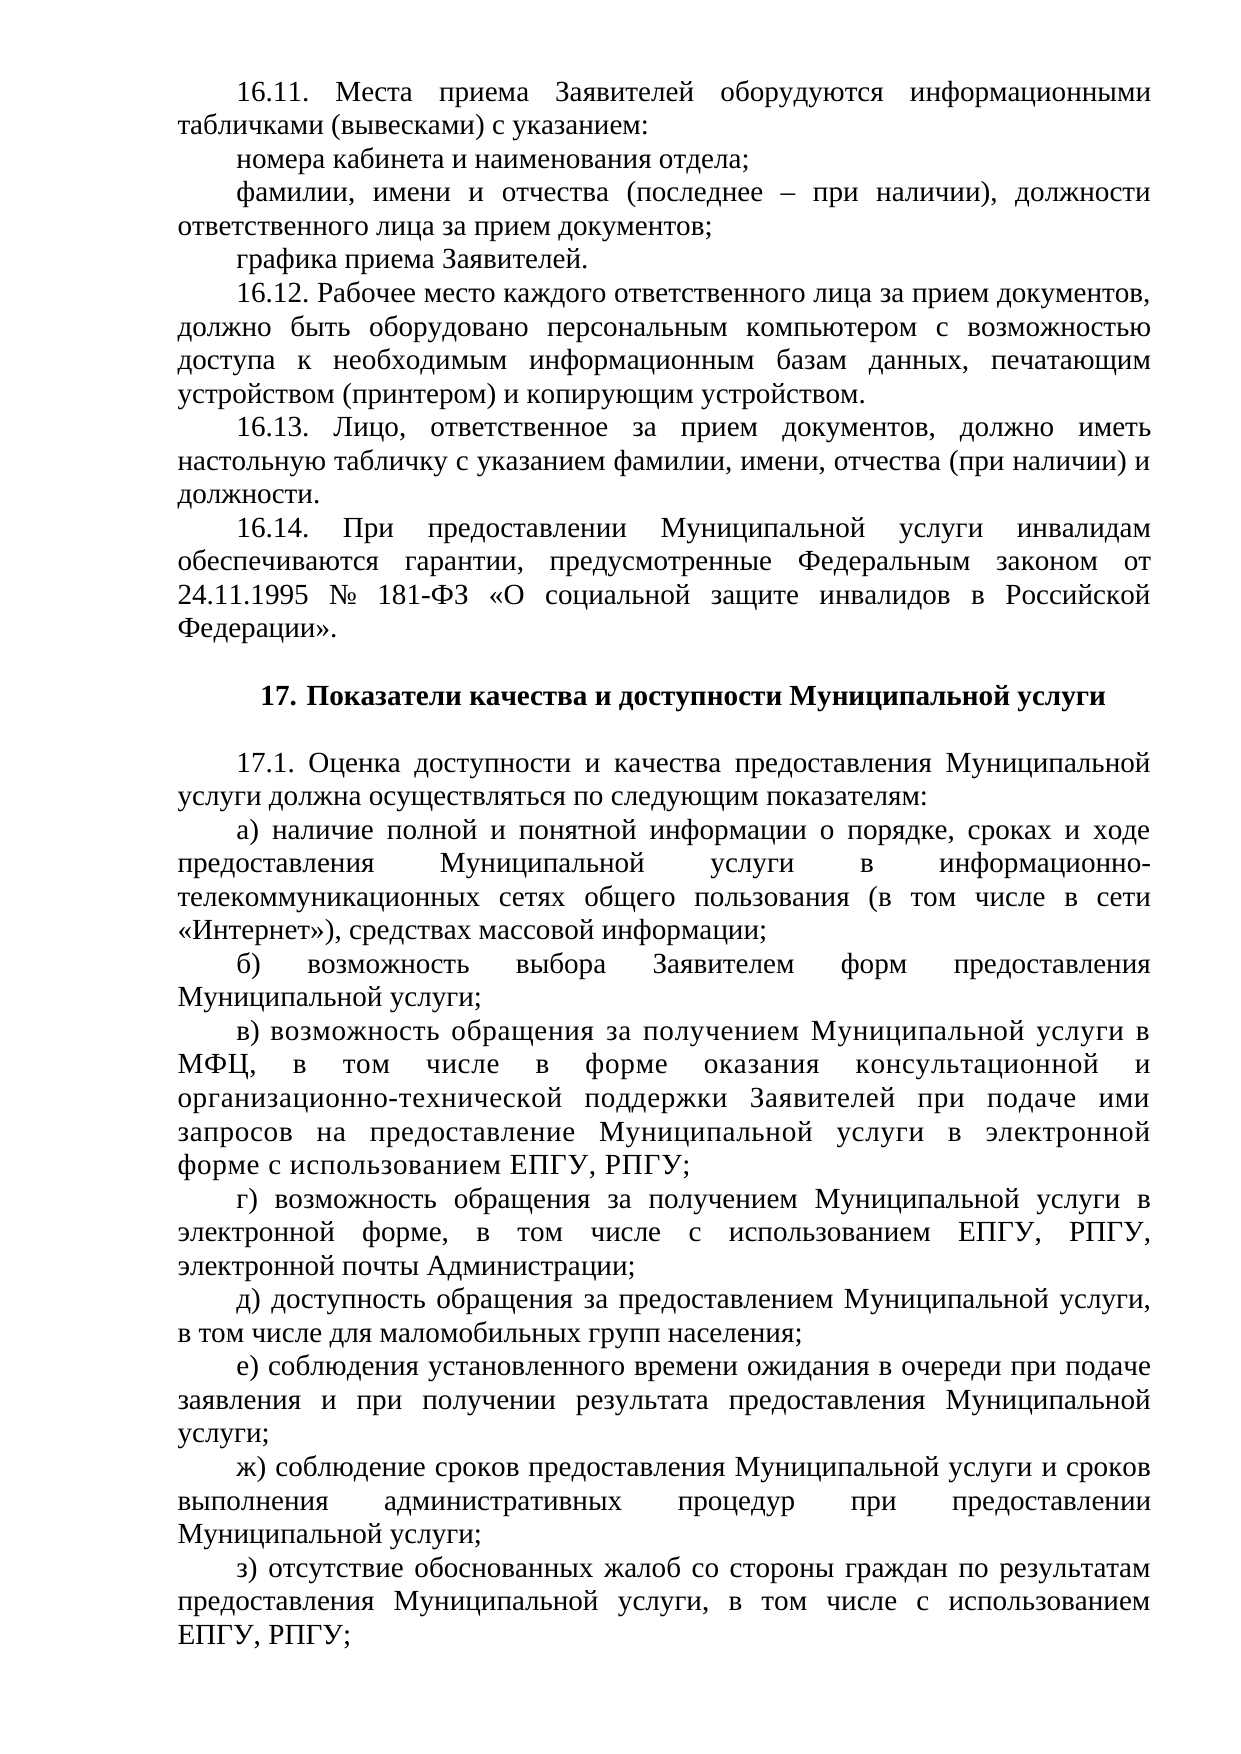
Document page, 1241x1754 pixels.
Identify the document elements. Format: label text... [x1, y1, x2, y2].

text 17.1. Оценка доступности и качества предоставления Муниципальной услуги должна осуществляться по следующим показателям: [177, 745, 1152, 812]
text ж) соблюдение сроков предоставления Муниципальной услуги и сроков выполнения административных процедур при предоставлении Муниципальной услуги; [177, 1449, 1152, 1550]
list Показатели качества и доступности Муниципальной услуги [215, 678, 1152, 711]
text б) возможность выбора Заявителем форм предоставления Муниципальной услуги; [177, 946, 1152, 1013]
text 16.11. Места приема Заявителей оборудуются информационными табличками (вывесками) с указанием: [177, 74, 1152, 141]
text 16.13. Лицо, ответственное за прием документов, должно иметь настольную табличку с указанием фамилии, имени, отчества (при наличии) и должности. [177, 409, 1152, 510]
text номера кабинета и наименования отдела; [177, 141, 1152, 174]
text г) возможность обращения за получением Муниципальной услуги в электронной форме, в том числе с использованием ЕПГУ, РПГУ, электронной почты Администрации; [177, 1181, 1152, 1281]
text в) возможность обращения за получением Муниципальной услуги в МФЦ, в том числе в форме оказания консультационной и организационно-технической поддержки Заявителей при подаче ими запросов на предоставление Муниципальной услуги в электронной форме с использованием ЕПГУ, РПГУ; [177, 1013, 1152, 1181]
text д) доступность обращения за предоставлением Муниципальной услуги, в том числе для маломобильных групп населения; [177, 1281, 1152, 1348]
text фамилии, имени и отчества (последнее – при наличии), должности ответственного лица за прием документов; [177, 174, 1152, 242]
text графика приема Заявителей. [177, 242, 1152, 275]
text е) соблюдения установленного времени ожидания в очереди при подаче заявления и при получении результата предоставления Муниципальной услуги; [177, 1348, 1152, 1449]
text 16.12. Рабочее место каждого ответственного лица за прием документов, должно быть оборудовано персональным компьютером с возможностью доступа к необходимым информационным базам данных, печатающим устройством (принтером) и копирующим устройством. [177, 275, 1152, 409]
text а) наличие полной и понятной информации о порядке, сроках и ходе предоставления Муниципальной услуги в информационно-телекоммуникационных сетях общего пользования (в том числе в сети «Интернет»), средствах массовой информации; [177, 812, 1152, 946]
text 16.14. При предоставлении Муниципальной услуги инвалидам обеспечиваются гарантии, предусмотренные Федеральным законом от 24.11.1995 № 181-ФЗ «О социальной защите инвалидов в Российской Федерации». [177, 510, 1152, 644]
text з) отсутствие обоснованных жалоб со стороны граждан по результатам предоставления Муниципальной услуги, в том числе с использованием ЕПГУ, РПГУ; [177, 1550, 1152, 1650]
